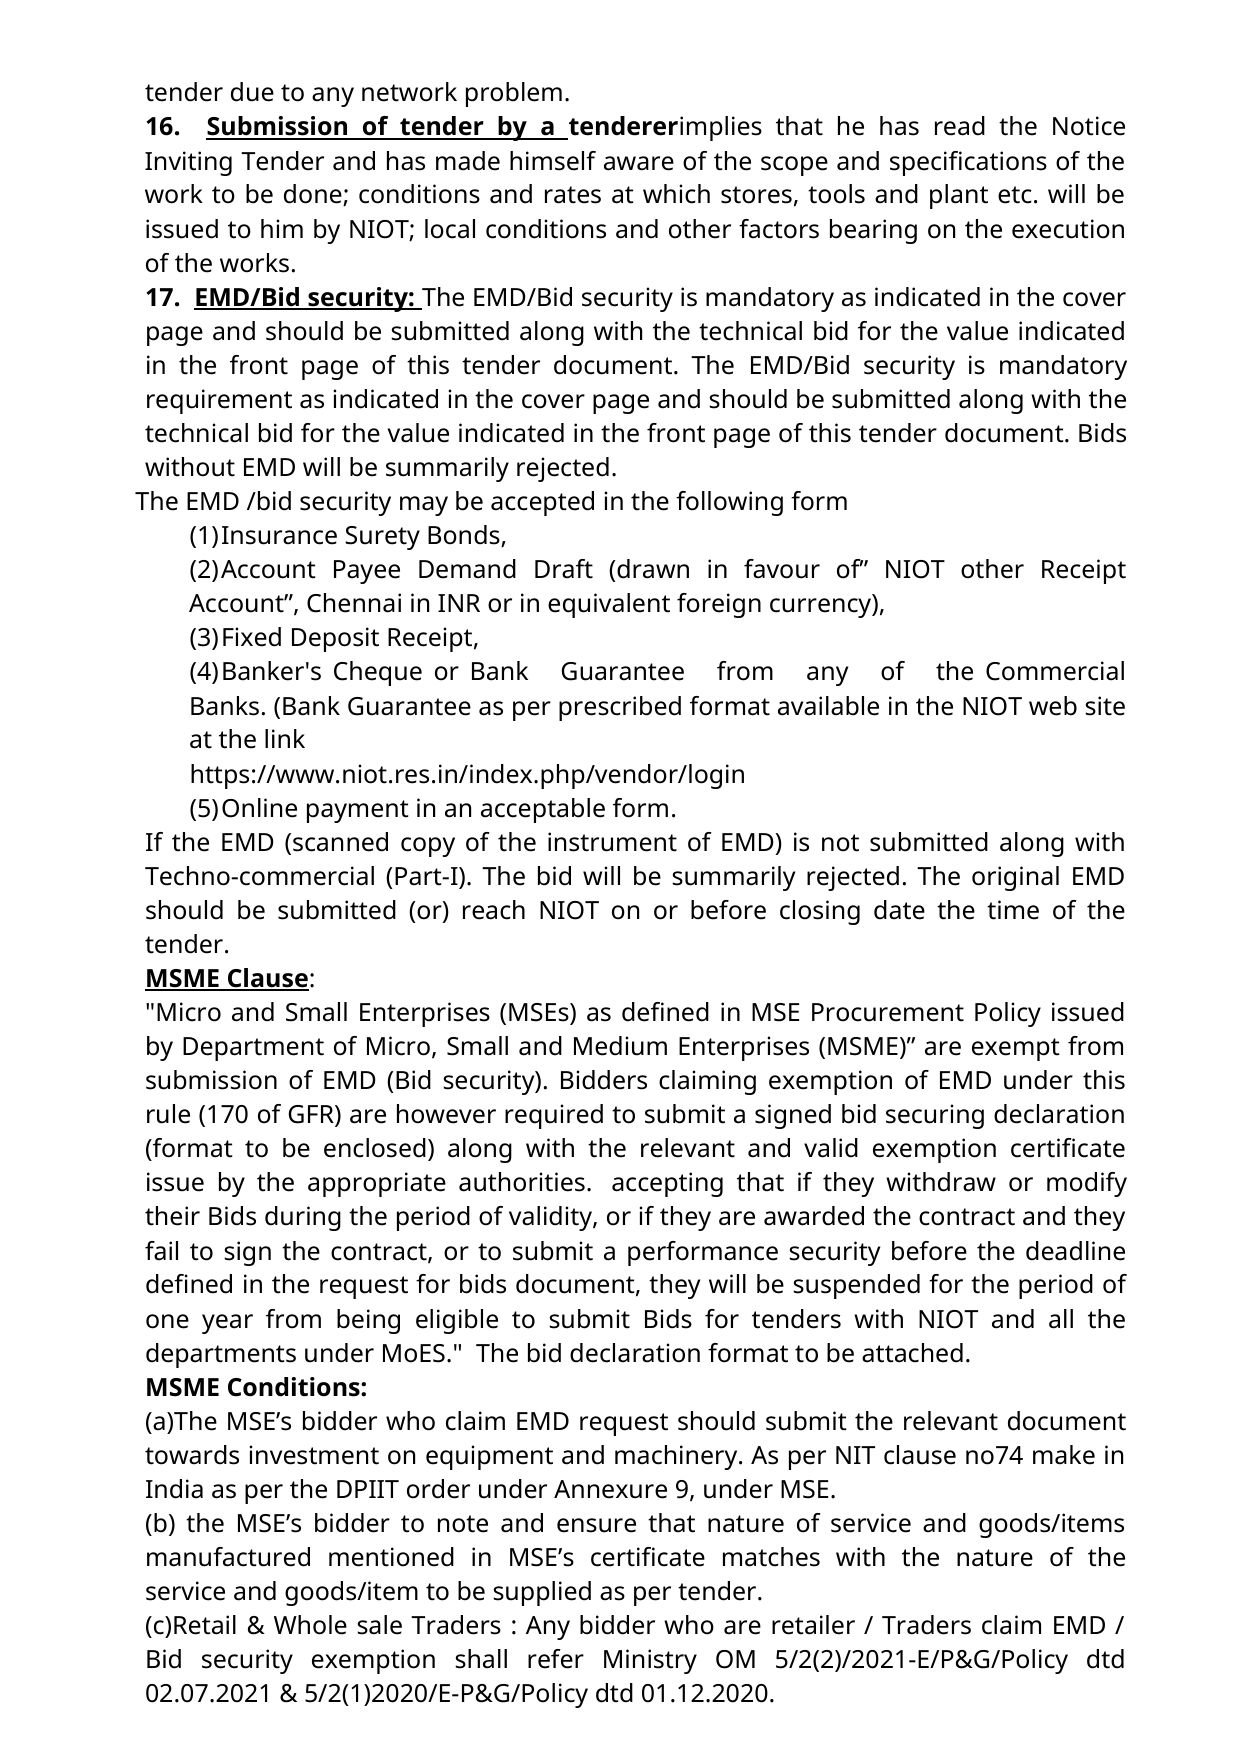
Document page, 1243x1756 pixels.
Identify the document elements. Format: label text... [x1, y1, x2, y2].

text 16. Submission of tender by a tendererimplies that he has read the Notice Inviting Tender and has made himself aware of the scope and specifications of the work to be done; conditions and rates at which stores, tools and plant etc. will be issued to him by NIOT; local conditions and other factors bearing on the execution of the works. [144, 109, 1127, 279]
list Online payment in an acceptable form. [189, 790, 1127, 824]
text The EMD /bid security may be accepted in the following form [135, 484, 1127, 518]
text MSME Conditions: [145, 1369, 1127, 1403]
text If the EMD (scanned copy of the instrument of EMD) is not submitted along with Techno-commercial (Part-I). The bid will be summarily rejected. The original EMD should be submitted (or) reach NIOT on or before closing date the time of the tender. [145, 824, 1127, 961]
text "Micro and Small Enterprises (MSEs) as defined in MSE Procurement Policy issued by Department of Micro, Small and Medium Enterprises (MSME)” are exempt from submission of EMD (Bid security). Bidders claiming exemption of EMD under this rule (170 of GFR) are however required to submit a signed bid securing declaration (format to be enclosed) along with the relevant and valid exemption certificate issue by the appropriate authorities. accepting that if they withdraw or modify their Bids during the period of validity, or if they are awarded the contract and they fail to sign the contract, or to submit a performance security before the deadline defined in the request for bids document, they will be suspended for the period of one year from being eligible to submit Bids for tenders with NIOT and all the departments under MoES." The bid declaration format to be attached. [145, 995, 1127, 1369]
list Account Payee Demand Draft (drawn in favour of” NIOT other Receipt Account”, Chennai in INR or in equivalent foreign currency), [189, 552, 1127, 620]
text (a)The MSE’s bidder who claim EMD request should submit the relevant document towards investment on equipment and machinery. As per NIT clause no74 make in India as per the DPIIT order under Annexure 9, under MSE. [145, 1403, 1127, 1506]
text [145, 75, 1127, 109]
text (b) the MSE’s bidder to note and ensure that nature of service and goods/items manufactured mentioned in MSE’s certificate matches with the nature of the service and goods/item to be supplied as per tender. [145, 1506, 1127, 1608]
list Fixed Deposit Receipt, [189, 620, 1127, 654]
list https://www.niot.res.in/index.php/vendor/login [189, 756, 1127, 790]
list Banker's Cheque or Bank Guarantee from any of the Commercial Banks. (Bank Guarantee as per prescribed format available in the NIOT web site at the link [189, 654, 1127, 756]
text MSME Clause: [145, 961, 1127, 995]
text 17. EMD/Bid security: The EMD/Bid security is mandatory as indicated in the cover page and should be submitted along with the technical bid for the value indicated in the front page of this tender document. The EMD/Bid security is mandatory requirement as indicated in the cover page and should be submitted along with the technical bid for the value indicated in the front page of this tender document. Bids without EMD will be summarily rejected. [145, 279, 1127, 484]
text (c)Retail & Whole sale Traders : Any bidder who are retailer / Traders claim EMD / Bid security exemption shall refer Ministry OM 5/2(2)/2021-E/P&G/Policy dtd 02.07.2021 & 5/2(1)2020/E-P&G/Policy dtd 01.12.2020. [145, 1608, 1127, 1710]
list Insurance Surety Bonds, [189, 518, 1127, 552]
